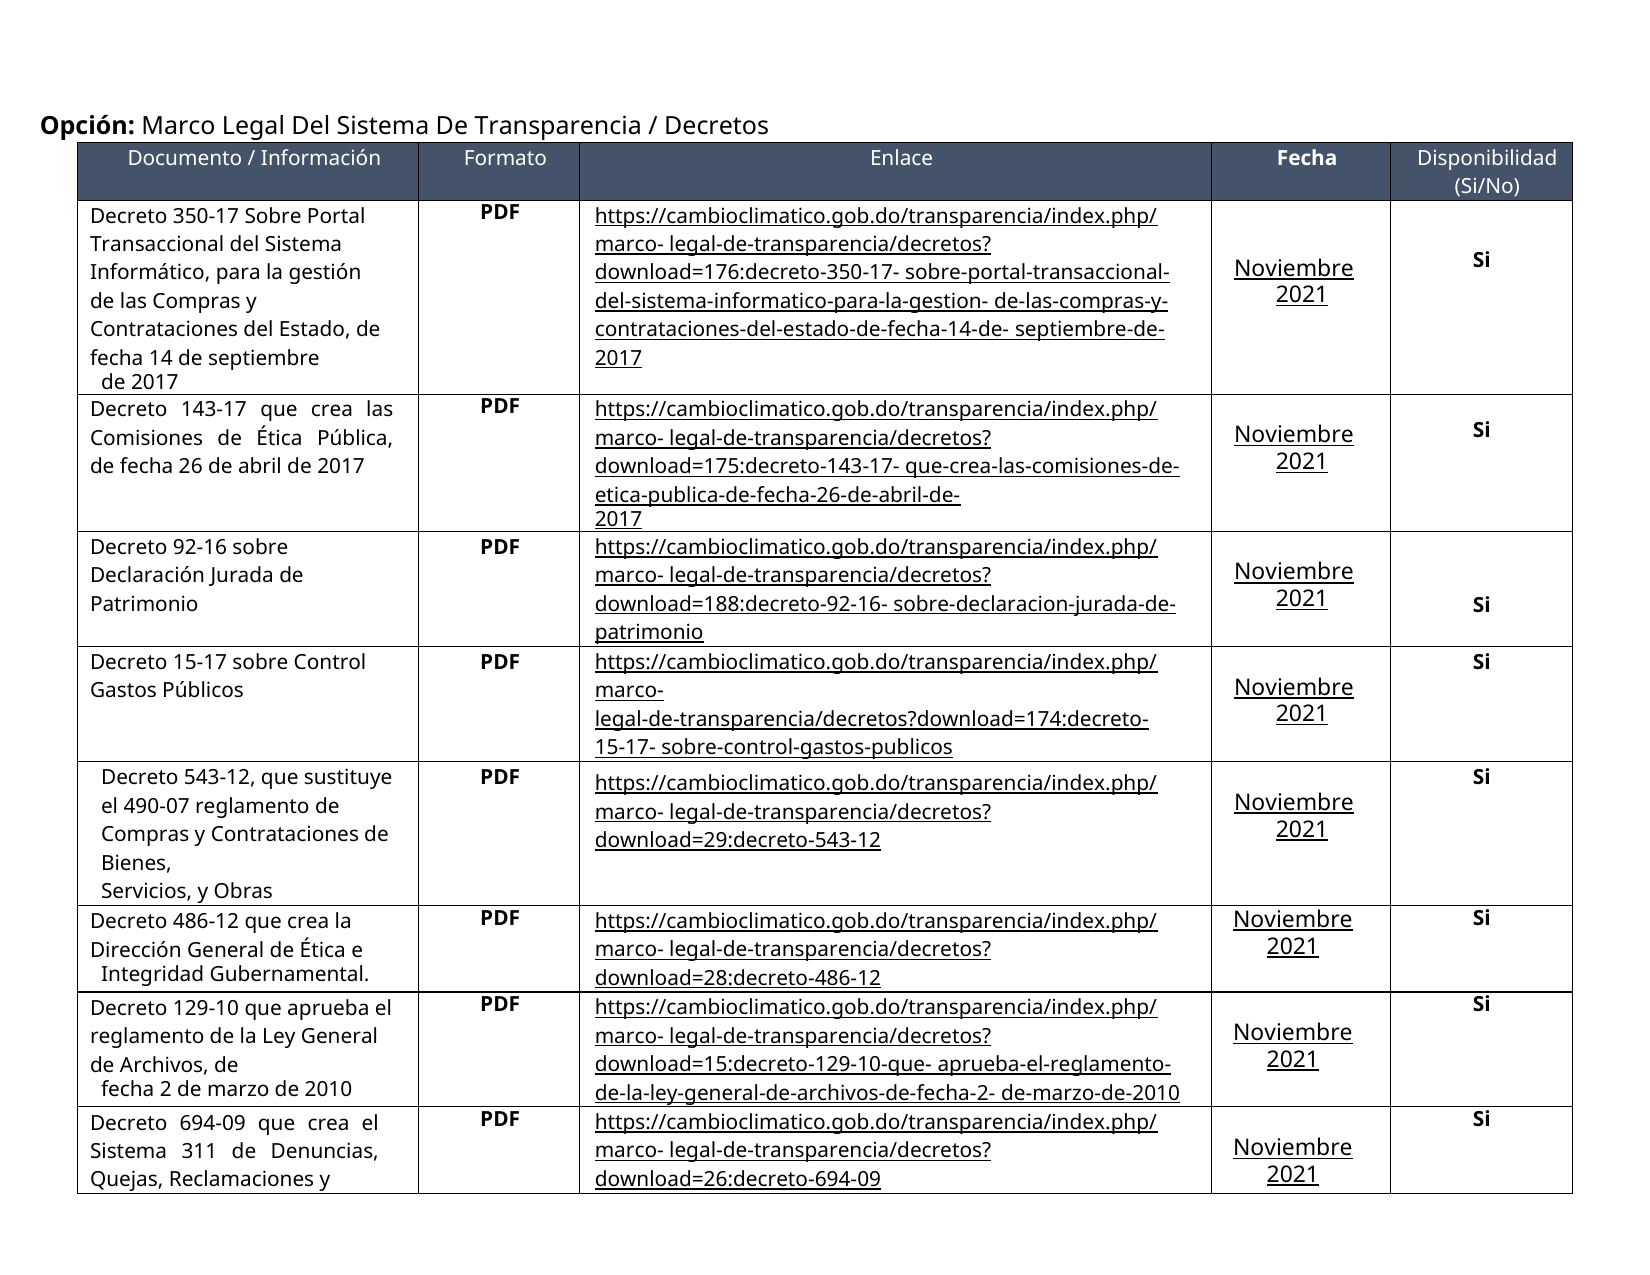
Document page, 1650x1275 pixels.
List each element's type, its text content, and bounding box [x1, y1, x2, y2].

table_cell PDF [419, 201, 579, 393]
table_cell Noviembre 2021 [1212, 906, 1390, 991]
table_cell Noviembre 2021 [1212, 762, 1390, 905]
table_cell Si [1391, 647, 1572, 761]
table_cell Decreto 143-17 que crea las Comisiones de Ética Pública, de fecha 26 de abril de 2017 [78, 395, 418, 531]
table_cell PDF [419, 532, 579, 646]
text Opción: Marco Legal Del Sistema De Transparencia / Decretos [39, 108, 1610, 142]
table_cell https://cambioclimatico.gob.do/transparencia/index.php/marco- legal-de-transparencia/decretos?download=174:decreto-15-17- sobre-control-gastos-publicos [580, 647, 1211, 761]
table_header Disponibilidad (Si/No) [1391, 143, 1572, 200]
table_cell PDF [419, 762, 579, 905]
table_cell Decreto 15-17 sobre Control Gastos Públicos [78, 647, 418, 761]
table_cell Si [1391, 532, 1572, 646]
table_cell PDF [419, 906, 579, 991]
table_cell Noviembre 2021 [1212, 993, 1390, 1106]
table_cell Si [1391, 201, 1572, 393]
table_cell Si [1391, 993, 1572, 1106]
table_cell Noviembre 2021 [1212, 532, 1390, 646]
table_cell PDF [419, 993, 579, 1106]
table_cell Decreto 543-12, que sustituye el 490-07 reglamento de Compras y Contrataciones de Bienes, Servicios, y Obras [78, 762, 418, 905]
table_cell https://cambioclimatico.gob.do/transparencia/index.php/marco- legal-de-transparencia/decretos?download=28:decreto-486-12 [580, 906, 1211, 991]
table_cell Si [1391, 906, 1572, 991]
table_cell Decreto 92-16 sobre Declaración Jurada de Patrimonio [78, 532, 418, 646]
table_cell Si [1391, 762, 1572, 905]
table_cell https://cambioclimatico.gob.do/transparencia/index.php/marco- legal-de-transparencia/decretos?download=188:decreto-92-16- sobre-declaracion-jurada-de-patrimonio [580, 532, 1211, 646]
table_cell PDF [419, 1107, 579, 1193]
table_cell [580, 1107, 1211, 1193]
table_header Formato [419, 143, 579, 200]
table_cell Noviembre 2021 [1212, 395, 1390, 531]
table_cell Decreto 129-10 que aprueba el reglamento de la Ley General de Archivos, de fecha 2 de marzo de 2010 [78, 993, 418, 1106]
table_cell https://cambioclimatico.gob.do/transparencia/index.php/marco- legal-de-transparencia/decretos?download=175:decreto-143-17- que-crea-las-comisiones-de-etica-publica-de-fecha-26-de-abril-de- 2017 [580, 395, 1211, 531]
table_header Fecha [1212, 143, 1390, 200]
table_cell https://cambioclimatico.gob.do/transparencia/index.php/marco- legal-de-transparencia/decretos?download=176:decreto-350-17- sobre-portal-transaccional-del-sistema-informatico-para-la-gestion- de-las-compras-y-contrataciones-del-estado-de-fecha-14-de- septiembre-de-2017 [580, 201, 1211, 393]
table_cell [78, 1107, 418, 1193]
table_cell Noviembre 2021 [1212, 201, 1390, 393]
table_cell https://cambioclimatico.gob.do/transparencia/index.php/marco- legal-de-transparencia/decretos?download=29:decreto-543-12 [580, 762, 1211, 905]
table_cell PDF [419, 647, 579, 761]
table_cell Si [1391, 395, 1572, 531]
table_cell Noviembre 2021 [1212, 647, 1390, 761]
table_cell PDF [419, 395, 579, 531]
table_cell Decreto 350-17 Sobre Portal Transaccional del Sistema Informático, para la gestión de las Compras y Contrataciones del Estado, de fecha 14 de septiembre de 2017 [78, 201, 418, 393]
table_cell https://cambioclimatico.gob.do/transparencia/index.php/marco- legal-de-transparencia/decretos?download=15:decreto-129-10-que- aprueba-el-reglamento-de-la-ley-general-de-archivos-de-fecha-2- de-marzo-de-2010 [580, 993, 1211, 1106]
table_cell Decreto 486-12 que crea la Dirección General de Ética e Integridad Gubernamental. [78, 906, 418, 991]
table_header Enlace [580, 143, 1211, 200]
table_cell Si [1391, 1107, 1572, 1193]
table_cell Noviembre 2021 [1212, 1107, 1390, 1193]
table_header Documento / Información [78, 143, 418, 200]
